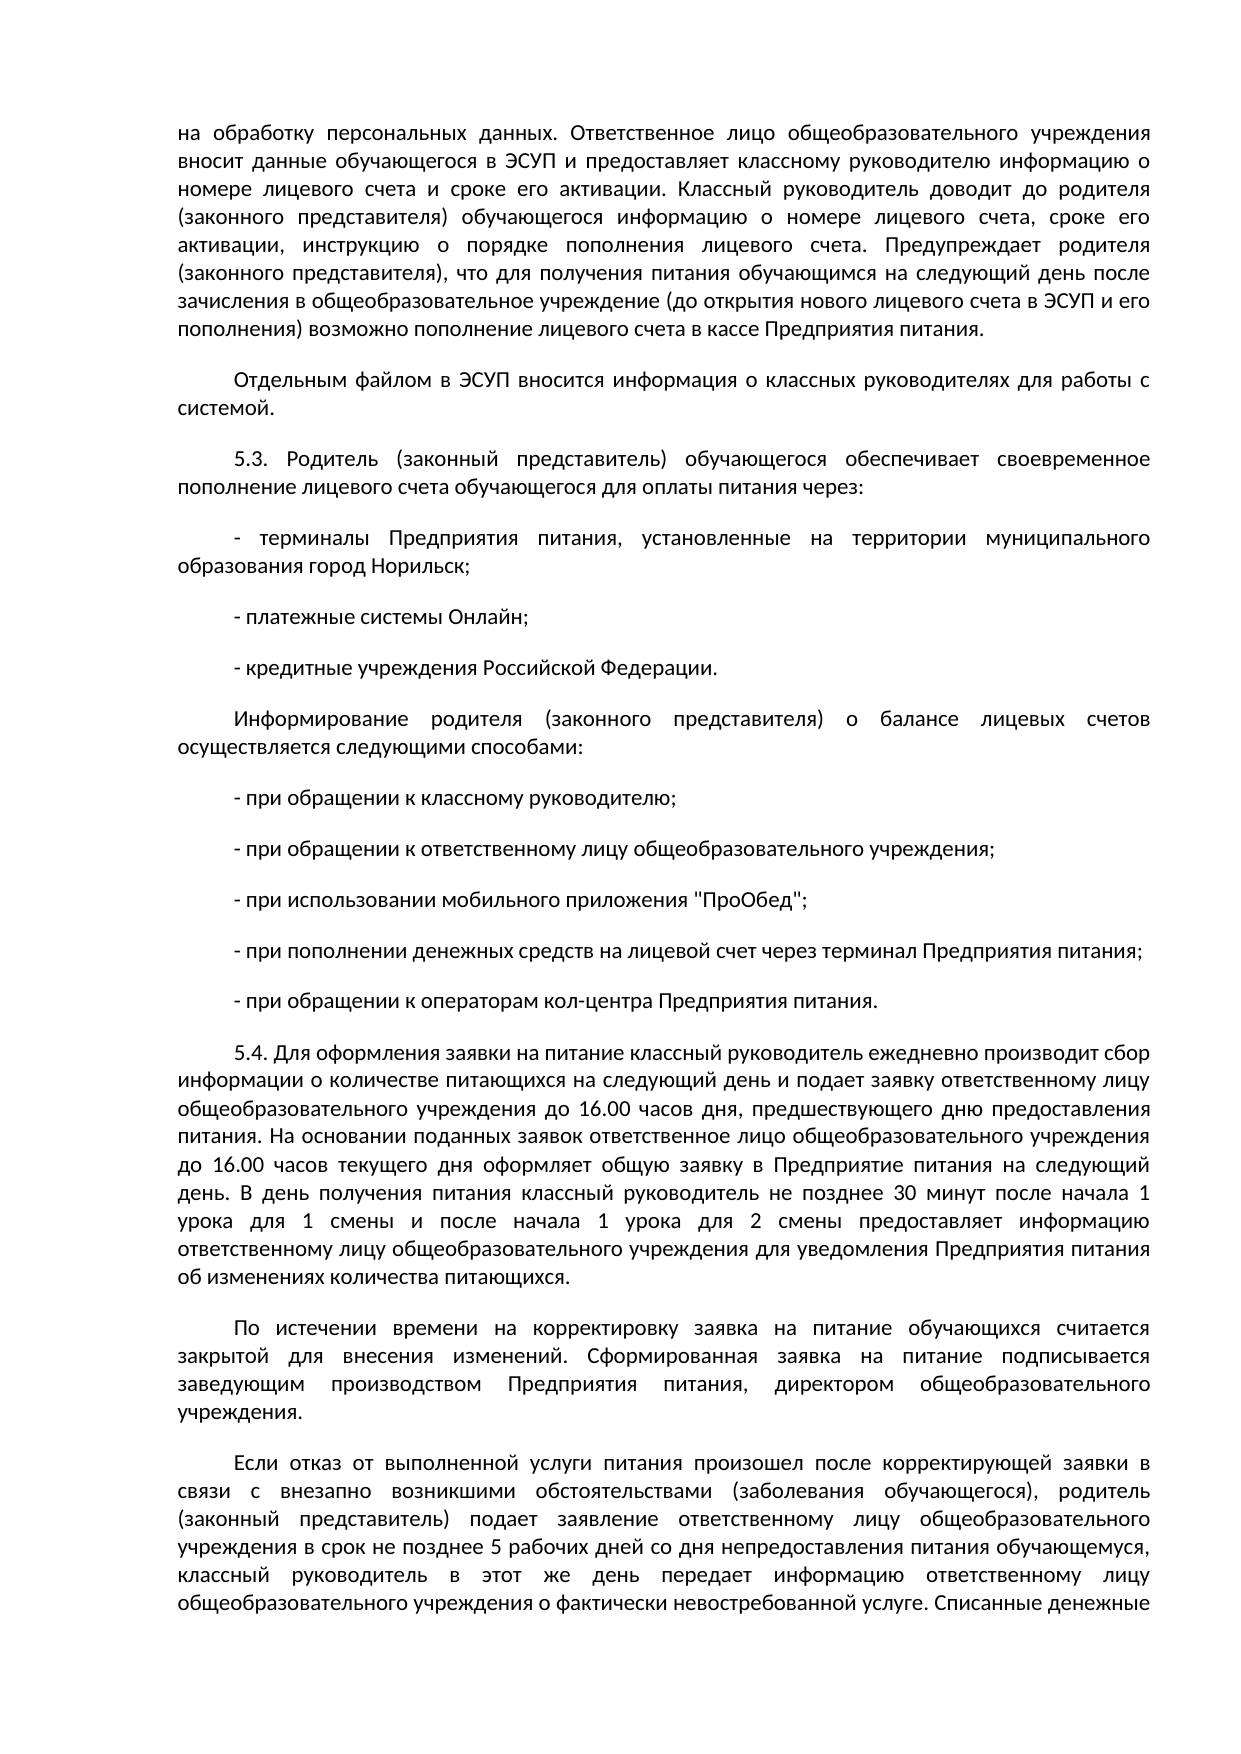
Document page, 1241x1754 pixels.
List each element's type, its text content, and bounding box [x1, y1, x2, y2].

text - при использовании мобильного приложения "ПроОбед"; [177, 885, 1152, 913]
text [177, 1448, 1152, 1616]
text - кредитные учреждения Российской Федерации. [177, 653, 1152, 681]
text - при пополнении денежных средств на лицевой счет через терминал Предприятия питания; [177, 936, 1152, 964]
text Отдельным файлом в ЭСУП вносится информация о классных руководителях для работы с системой. [177, 365, 1152, 421]
text 5.4. Для оформления заявки на питание классный руководитель ежедневно производит сбор информации о количестве питающихся на следующий день и подает заявку ответственному лицу общеобразовательного учреждения до 16.00 часов дня, предшествующего дню предоставления питания. На основании поданных заявок ответственное лицо общеобразовательного учреждения до 16.00 часов текущего дня оформляет общую заявку в Предприятие питания на следующий день. В день получения питания классный руководитель не позднее 30 минут после начала 1 урока для 1 смены и после начала 1 урока для 2 смены предоставляет информацию ответственному лицу общеобразовательного учреждения для уведомления Предприятия питания об изменениях количества питающихся. [177, 1038, 1152, 1290]
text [177, 118, 1152, 342]
text Информирование родителя (законного представителя) о балансе лицевых счетов осуществляется следующими способами: [177, 704, 1152, 760]
text - терминалы Предприятия питания, установленные на территории муниципального образования город Норильск; [177, 523, 1152, 579]
text 5.3. Родитель (законный представитель) обучающегося обеспечивает своевременное пополнение лицевого счета обучающегося для оплаты питания через: [177, 444, 1152, 500]
text По истечении времени на корректировку заявка на питание обучающихся считается закрытой для внесения изменений. Сформированная заявка на питание подписывается заведующим производством Предприятия питания, директором общеобразовательного учреждения. [177, 1313, 1152, 1425]
text - при обращении к ответственному лицу общеобразовательного учреждения; [177, 834, 1152, 862]
text - при обращении к операторам кол-центра Предприятия питания. [177, 987, 1152, 1015]
text - при обращении к классному руководителю; [177, 783, 1152, 811]
text - платежные системы Онлайн; [177, 602, 1152, 630]
